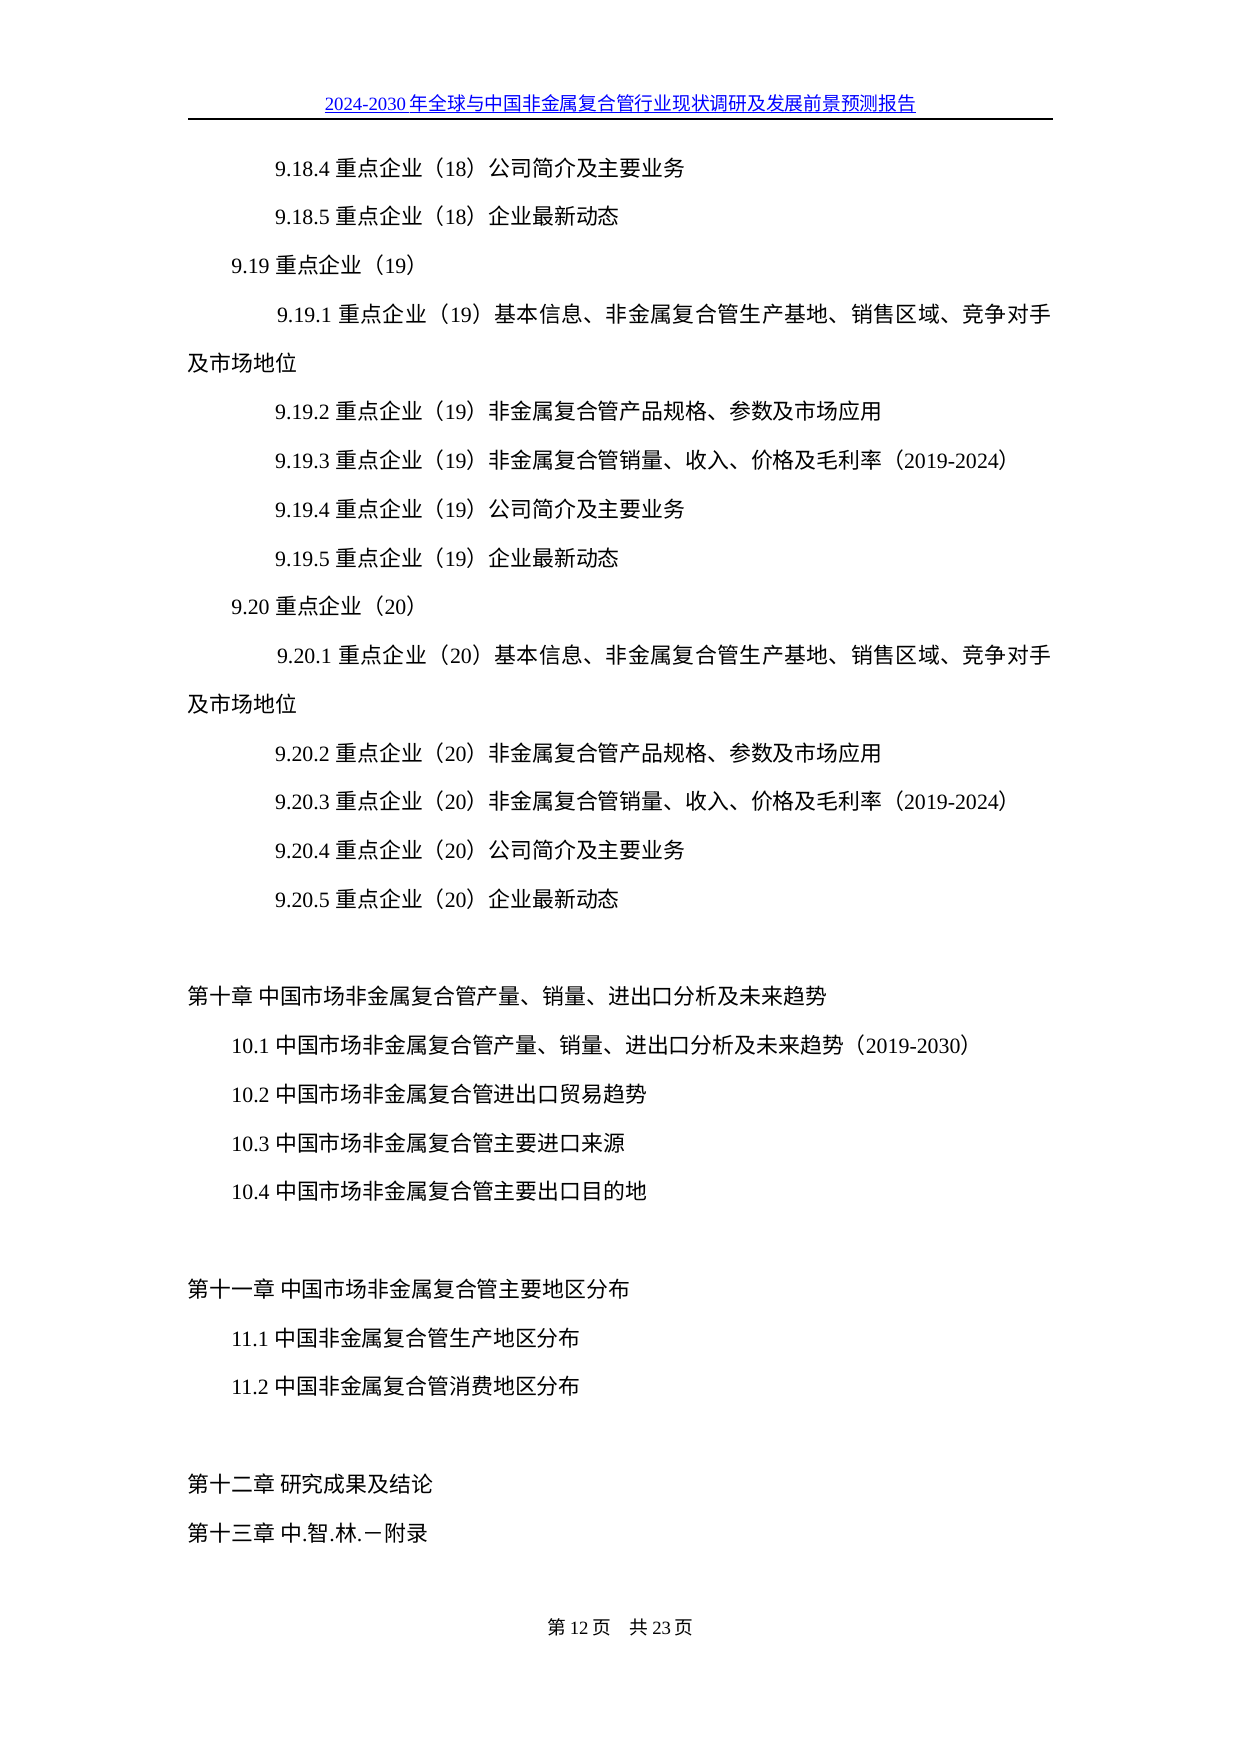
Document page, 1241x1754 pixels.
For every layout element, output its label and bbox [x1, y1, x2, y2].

text [187, 150, 1053, 1548]
